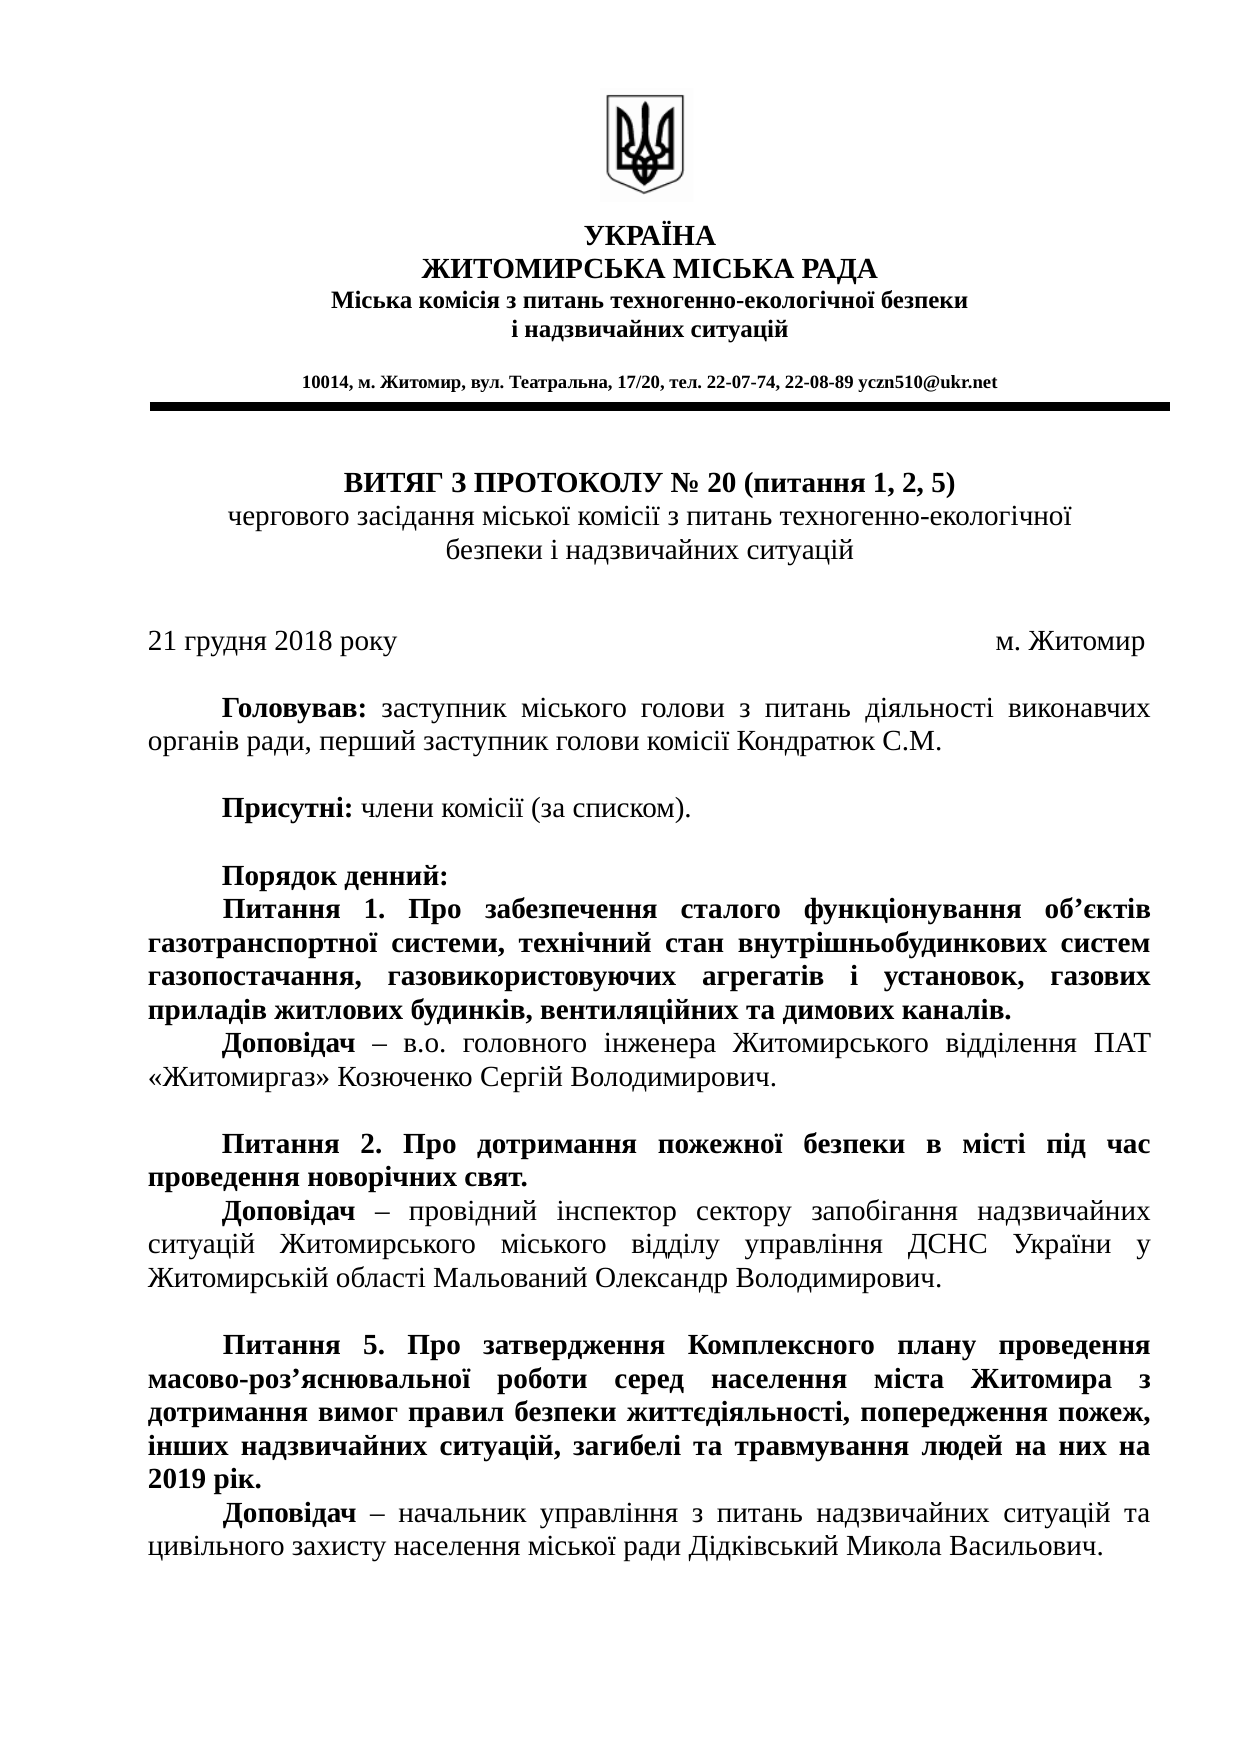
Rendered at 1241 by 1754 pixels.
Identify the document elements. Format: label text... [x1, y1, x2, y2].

text Доповідач – провідний інспектор сектору запобігання надзвичайних ситуацій Житомирського міського відділу управління ДСНС України у Житомирській області Мальований Олександр Володимирович. [148, 1193, 1152, 1294]
text Питання 5. Про затвердження Комплексного плану проведення масово-роз’яснювальної роботи серед населення міста Житомира з дотримання вимог правил безпеки життєдіяльності, попередження пожеж, інших надзвичайних ситуацій, загибелі та травмування людей на них на 2019 рік. [148, 1327, 1152, 1495]
text Головував: заступник міського голови з питань діяльності виконавчих органів ради, перший заступник голови комісії Кондратюк С.М. [148, 690, 1152, 757]
text Доповідач – в.о. головного інженера Житомирського відділення ПАТ «Житомиргаз» Козюченко Сергій Володимирович. [148, 1025, 1152, 1092]
subtitle і надзвичайних ситуацій [148, 314, 1152, 343]
subtitle ЖИТОМИРСЬКА МІСЬКА РАДА [148, 252, 1152, 285]
text 10014, м. Житомир, вул. Театральна, 17/20, тел. 22-07-74, 22-08-89 yczn510@ukr.net [148, 371, 1152, 393]
text ВИТЯГ З ПРОТОКОЛУ № 20 (питання 1, 2, 5) [148, 465, 1152, 498]
text безпеки і надзвичайних ситуацій [148, 532, 1152, 565]
text Питання 1. Про забезпечення сталого функціонування об’єктів газотранспортної системи, технічний стан внутрішньобудинкових систем газопостачання, газовикористовуючих агрегатів і установок, газових приладів житлових будинків, вентиляційних та димових каналів. [148, 891, 1152, 1025]
text 21 грудня 2018 року м. Житомир [148, 623, 1152, 656]
subtitle УКРАЇНА [148, 218, 1152, 252]
text Доповідач – начальник управління з питань надзвичайних ситуацій та цивільного захисту населення міської ради Дідківський Микола Васильович. [148, 1495, 1152, 1562]
text Порядок денний: [148, 858, 1152, 891]
text Питання 2. Про дотримання пожежної безпеки в місті під час проведення новорічних свят. [148, 1126, 1152, 1193]
subtitle Міська комісія з питань техногенно-екологічної безпеки [148, 285, 1152, 314]
text чергового засідання міської комісії з питань техногенно-екологічної [148, 498, 1152, 532]
text Присутні: члени комісії (за списком). [148, 791, 1152, 824]
